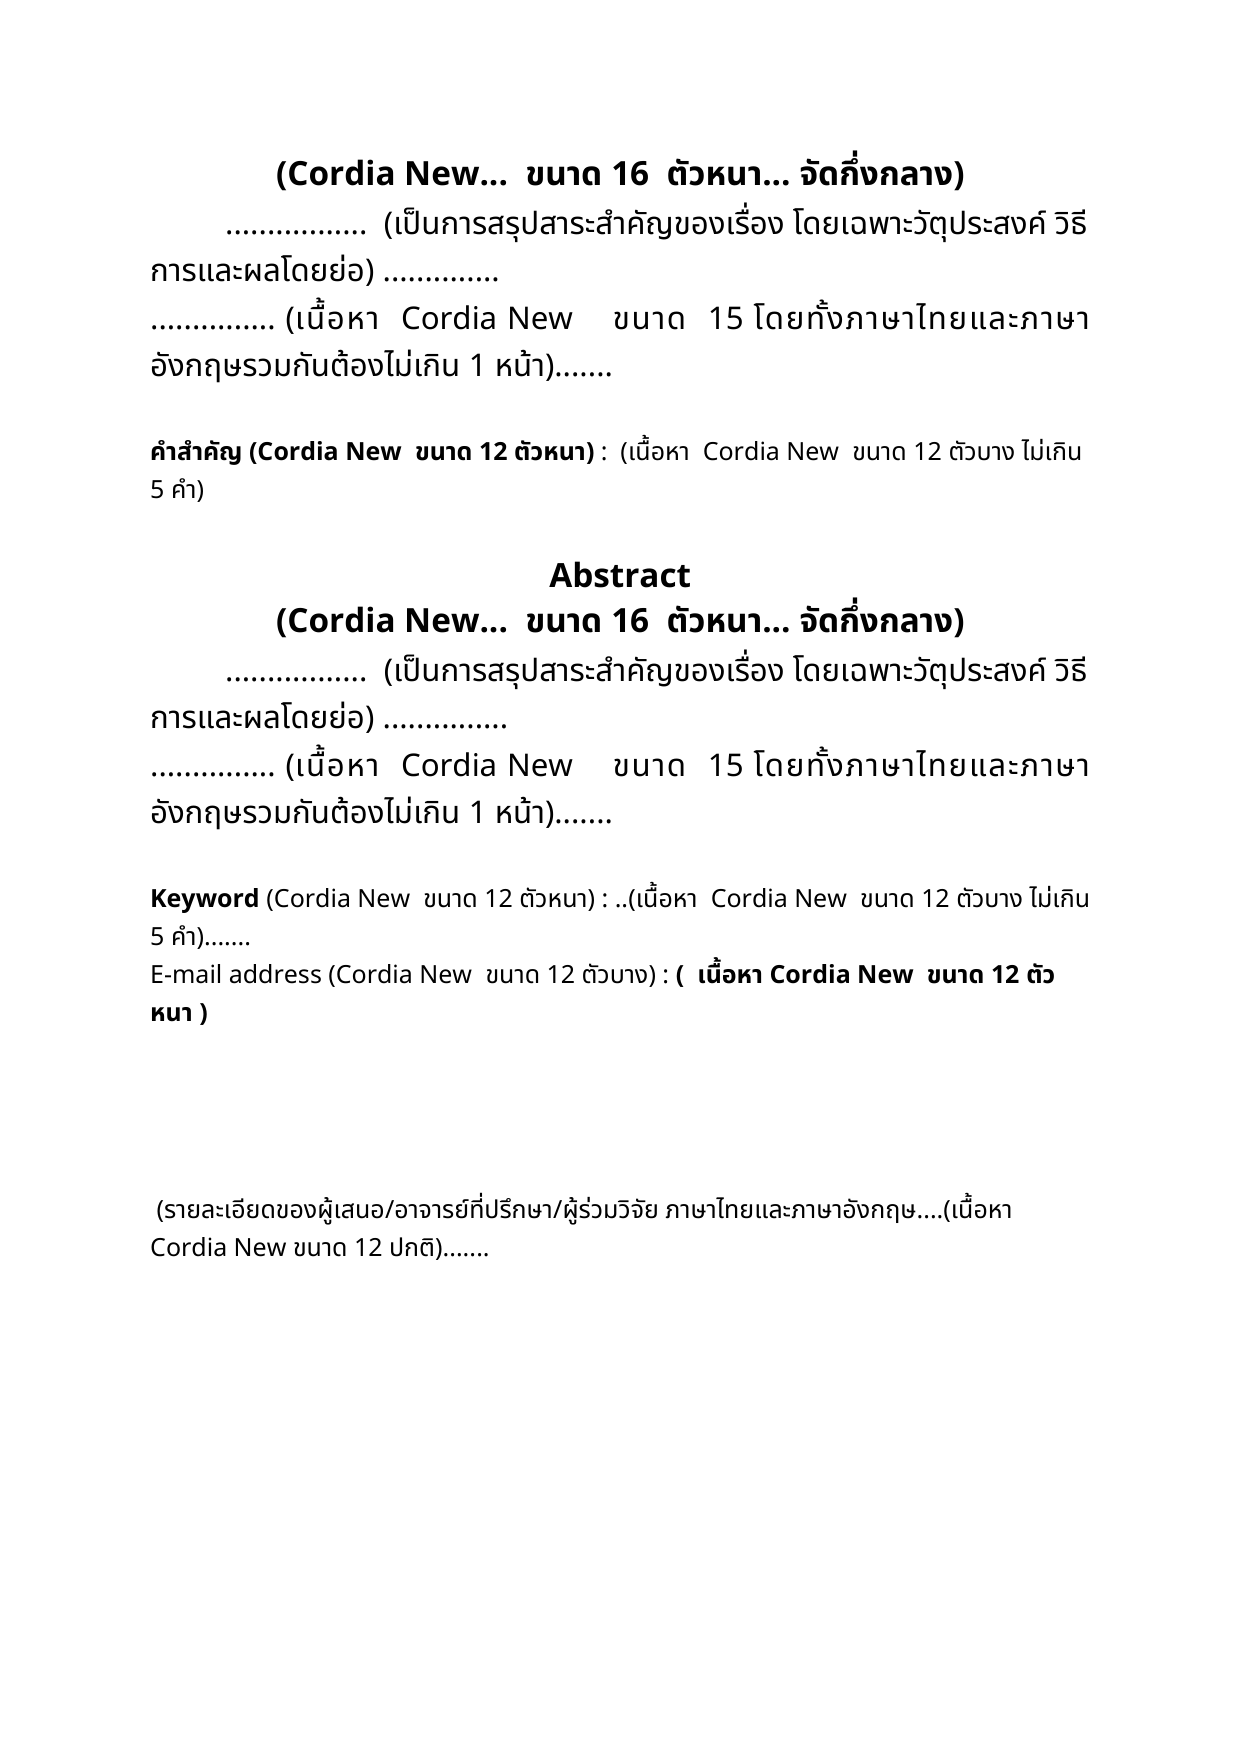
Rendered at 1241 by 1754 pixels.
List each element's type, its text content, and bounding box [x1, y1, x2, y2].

text (รายละเอียดของผู้เสนอ/อาจารย์ที่ปรึกษา/ผู้ร่วมวิจัย ภาษาไทยและภาษาอังกฤษ....(เนื้อหา Cordia New ขนาด 12 ปกติ)....... [150, 1192, 1090, 1268]
text E-mail address (Cordia New ขนาด 12 ตัวบาง) : ( เนื้อหา Cordia New ขนาด 12 ตัวหนา ) [150, 957, 1090, 1033]
text Keyword (Cordia New ขนาด 12 ตัวหนา) : ..(เนื้อหา Cordia New ขนาด 12 ตัวบาง ไม่เกิน 5 คำ)....... [150, 881, 1090, 957]
text Abstract [150, 552, 1090, 597]
text คำสำคัญ (Cordia New ขนาด 12 ตัวหนา) : (เนื้อหา Cordia New ขนาด 12 ตัวบาง ไม่เกิน 5 คำ) [150, 433, 1090, 509]
text ............... (เนื้อหา Cordia New ขนาด 15 โดยทั้งภาษาไทยและภาษาอังกฤษรวมกันต้องไม่เกิน 1 หน้า)....... [150, 743, 1090, 838]
text ............... (เนื้อหา Cordia New ขนาด 15 โดยทั้งภาษาไทยและภาษาอังกฤษรวมกันต้องไม่เกิน 1 หน้า)....... [150, 296, 1090, 391]
text ................. (เป็นการสรุปสาระสำคัญของเรื่อง โดยเฉพาะวัตุประสงค์ วิธีการและผลโดยย่อ) .............. [150, 201, 1090, 296]
text (Cordia New... ขนาด 16 ตัวหนา... จัดกึ่งกลาง) [150, 150, 1090, 201]
text (Cordia New... ขนาด 16 ตัวหนา... จัดกึ่งกลาง) [150, 597, 1090, 648]
text ................. (เป็นการสรุปสาระสำคัญของเรื่อง โดยเฉพาะวัตุประสงค์ วิธีการและผลโดยย่อ) ............... [150, 648, 1090, 743]
